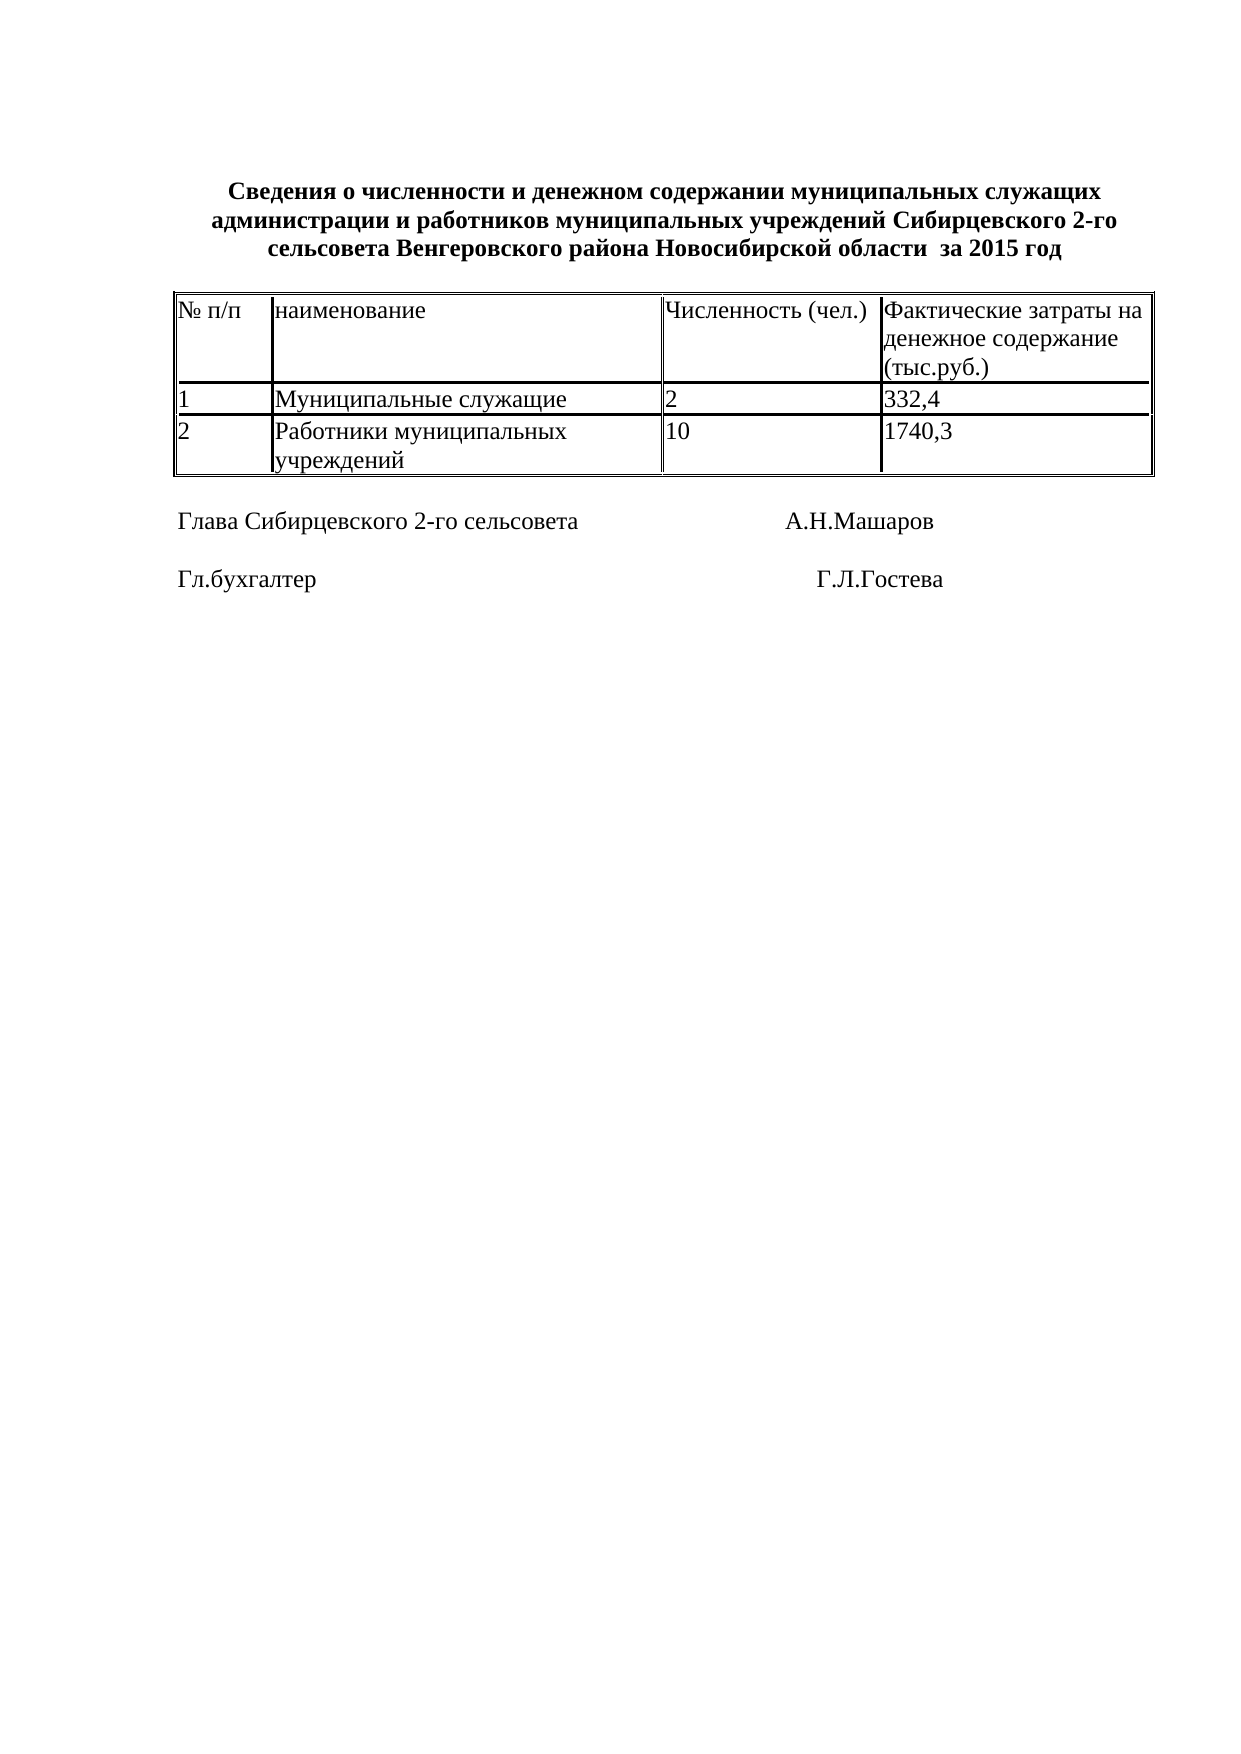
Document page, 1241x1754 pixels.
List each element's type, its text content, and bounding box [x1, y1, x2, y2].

table_cell 10 [663, 416, 881, 474]
text Сведения о численности и денежном содержании муниципальных служащих администрации и работников муниципальных учреждений Сибирцевского 2-го сельсовета Венгеровского района Новосибирской области за 2015 год [177, 176, 1152, 262]
table_cell 1740,3 [881, 413, 1153, 474]
text Гл.бухгалтер Г.Л.Гостева [177, 564, 1152, 593]
table_header наименование [272, 295, 662, 381]
table_cell Работники муниципальных учреждений [272, 416, 662, 474]
table_cell 2 [175, 413, 272, 474]
table_cell 2 [664, 384, 880, 413]
table_header № п/п [177, 295, 272, 381]
table_cell 332,4 [883, 381, 1151, 413]
table_header Фактические затраты на денежное содержание (тыс.руб.) [881, 295, 1151, 381]
table_cell Муниципальные служащие [274, 384, 661, 413]
table_cell 1 [177, 381, 271, 413]
text Глава Сибирцевского 2-го сельсовета А.Н.Машаров [177, 506, 1152, 535]
table_header Численность (чел.) [663, 295, 881, 381]
